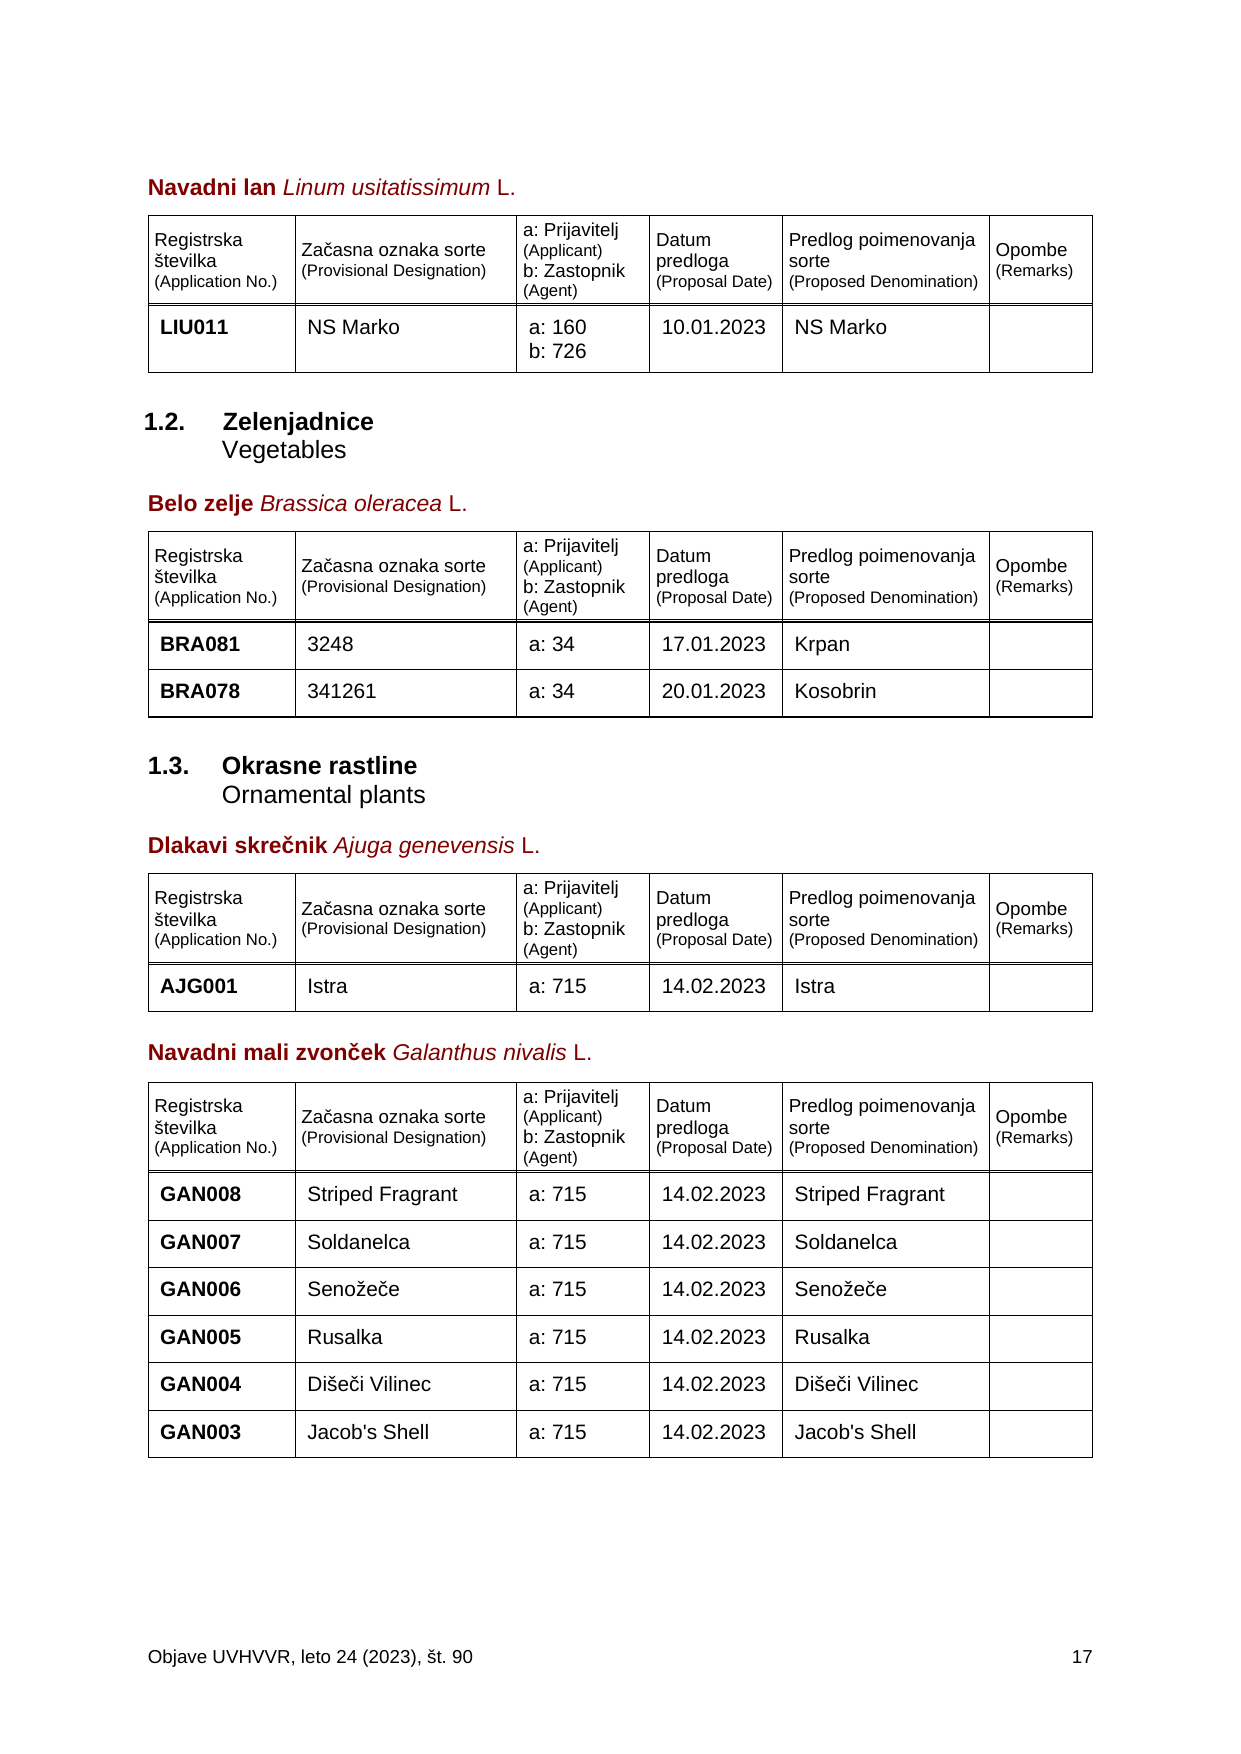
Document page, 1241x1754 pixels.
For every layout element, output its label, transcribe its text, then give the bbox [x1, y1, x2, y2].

table_header Opombe (Remarks) [990, 532, 1092, 619]
table_header Datum predloga (Proposal Date) [650, 532, 782, 619]
text Ornamental plants [222, 780, 1092, 808]
table_cell Soldanelca [296, 1221, 516, 1267]
table_cell [990, 1316, 1092, 1362]
table_header Opombe (Remarks) [990, 1083, 1092, 1170]
table_cell 14.02.2023 [650, 1316, 782, 1362]
table_cell 3248 [296, 623, 516, 669]
table_cell [990, 965, 1092, 1011]
subtitle Zelenjadnice [185, 406, 1092, 435]
table_cell Senožeče [296, 1268, 516, 1314]
table_cell 17.01.2023 [650, 623, 782, 669]
table_header Opombe (Remarks) [990, 874, 1092, 962]
table_cell Striped Fragrant [296, 1173, 516, 1219]
table_cell a: 715 [517, 1268, 649, 1314]
table_cell LIU011 [149, 306, 295, 372]
table_cell Senožeče [783, 1268, 989, 1314]
table_header Datum predloga (Proposal Date) [650, 1083, 782, 1170]
table_cell a: 34 [517, 623, 649, 669]
table_cell GAN005 [149, 1316, 295, 1362]
table_cell a: 34 [517, 670, 649, 716]
table_cell 14.02.2023 [650, 1411, 782, 1457]
table_cell Jacob's Shell [296, 1411, 516, 1457]
table_cell Dišeči Vilinec [783, 1363, 989, 1409]
text Belo zelje Brassica oleracea L. [148, 490, 1092, 517]
table_cell Istra [296, 965, 516, 1011]
table_cell [990, 670, 1092, 716]
table_cell Soldanelca [783, 1221, 989, 1267]
table_cell a: 715 [517, 965, 649, 1011]
table_cell 14.02.2023 [650, 1363, 782, 1409]
text Navadni lan Linum usitatissimum L. [148, 174, 1092, 200]
text Dlakavi skrečnik Ajuga genevensis L. [148, 832, 1092, 859]
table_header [517, 216, 649, 303]
table_cell 14.02.2023 [650, 1221, 782, 1267]
table_header a: Prijavitelj (Applicant) b: Zastopnik (Agent) [517, 1083, 649, 1170]
table_cell Krpan [783, 623, 989, 669]
table_header Predlog poimenovanja sorte (Proposed Denomination) [783, 1083, 989, 1170]
table_cell [990, 1363, 1092, 1409]
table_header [783, 216, 989, 303]
table_cell [990, 1221, 1092, 1267]
table_cell GAN003 [149, 1411, 295, 1457]
table_cell Kosobrin [783, 670, 989, 716]
table_header a: Prijavitelj (Applicant) b: Zastopnik (Agent) [517, 532, 649, 619]
table_header Predlog poimenovanja sorte (Proposed Denomination) [783, 532, 989, 619]
table_header Registrska številka (Application No.) [149, 216, 295, 303]
table_cell a: 715 [517, 1221, 649, 1267]
table_cell 14.02.2023 [650, 1173, 782, 1219]
table_header Registrska številka (Application No.) [149, 532, 295, 619]
table_cell BRA078 [149, 670, 295, 716]
table_cell GAN007 [149, 1221, 295, 1267]
table_cell a: 160 b: 726 [517, 306, 649, 372]
table_cell GAN006 [149, 1268, 295, 1314]
table_cell [990, 1268, 1092, 1314]
table_cell a: 715 [517, 1363, 649, 1409]
table_cell [990, 306, 1092, 372]
table_cell Rusalka [783, 1316, 989, 1362]
table_header Registrska številka (Application No.) [149, 874, 295, 962]
table_header Opombe (Remarks) [990, 216, 1092, 303]
table_cell BRA081 [149, 623, 295, 669]
table_cell Striped Fragrant [783, 1173, 989, 1219]
table_cell a: 715 [517, 1411, 649, 1457]
table_header Datum predloga (Proposal Date) [650, 874, 782, 962]
table_cell Jacob's Shell [783, 1411, 989, 1457]
table_cell 341261 [296, 670, 516, 716]
text Navadni mali zvonček Galanthus nivalis L. [148, 1038, 1092, 1065]
table_cell NS Marko [783, 306, 989, 372]
table_header Začasna oznaka sorte (Provisional Designation) [296, 1083, 516, 1170]
table_cell 14.02.2023 [650, 1268, 782, 1314]
subtitle 1.3. Okrasne rastline [148, 751, 1092, 780]
table_cell Istra [783, 965, 989, 1011]
table_header Začasna oznaka sorte (Provisional Designation) [296, 874, 516, 962]
table_header Predlog poimenovanja sorte (Proposed Denomination) [783, 874, 989, 962]
table_cell Dišeči Vilinec [296, 1363, 516, 1409]
table_header a: Prijavitelj (Applicant) b: Zastopnik (Agent) [517, 874, 649, 962]
table_header Registrska številka (Application No.) [149, 1083, 295, 1170]
table_header Začasna oznaka sorte (Provisional Designation) [296, 532, 516, 619]
table_cell a: 715 [517, 1316, 649, 1362]
table_cell AJG001 [149, 965, 295, 1011]
table_cell a: 715 [517, 1173, 649, 1219]
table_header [296, 216, 516, 303]
table_cell 14.02.2023 [650, 965, 782, 1011]
table_cell [990, 1173, 1092, 1219]
table_cell GAN004 [149, 1363, 295, 1409]
table_cell Rusalka [296, 1316, 516, 1362]
table_cell 20.01.2023 [650, 670, 782, 716]
text Vegetables [222, 435, 1092, 464]
table_header Datum predloga (Proposal Date) [650, 216, 782, 303]
table_cell 10.01.2023 [650, 306, 782, 372]
table_cell NS Marko [296, 306, 516, 372]
table_cell GAN008 [149, 1173, 295, 1219]
table_cell [990, 623, 1092, 669]
table_cell [990, 1411, 1092, 1457]
